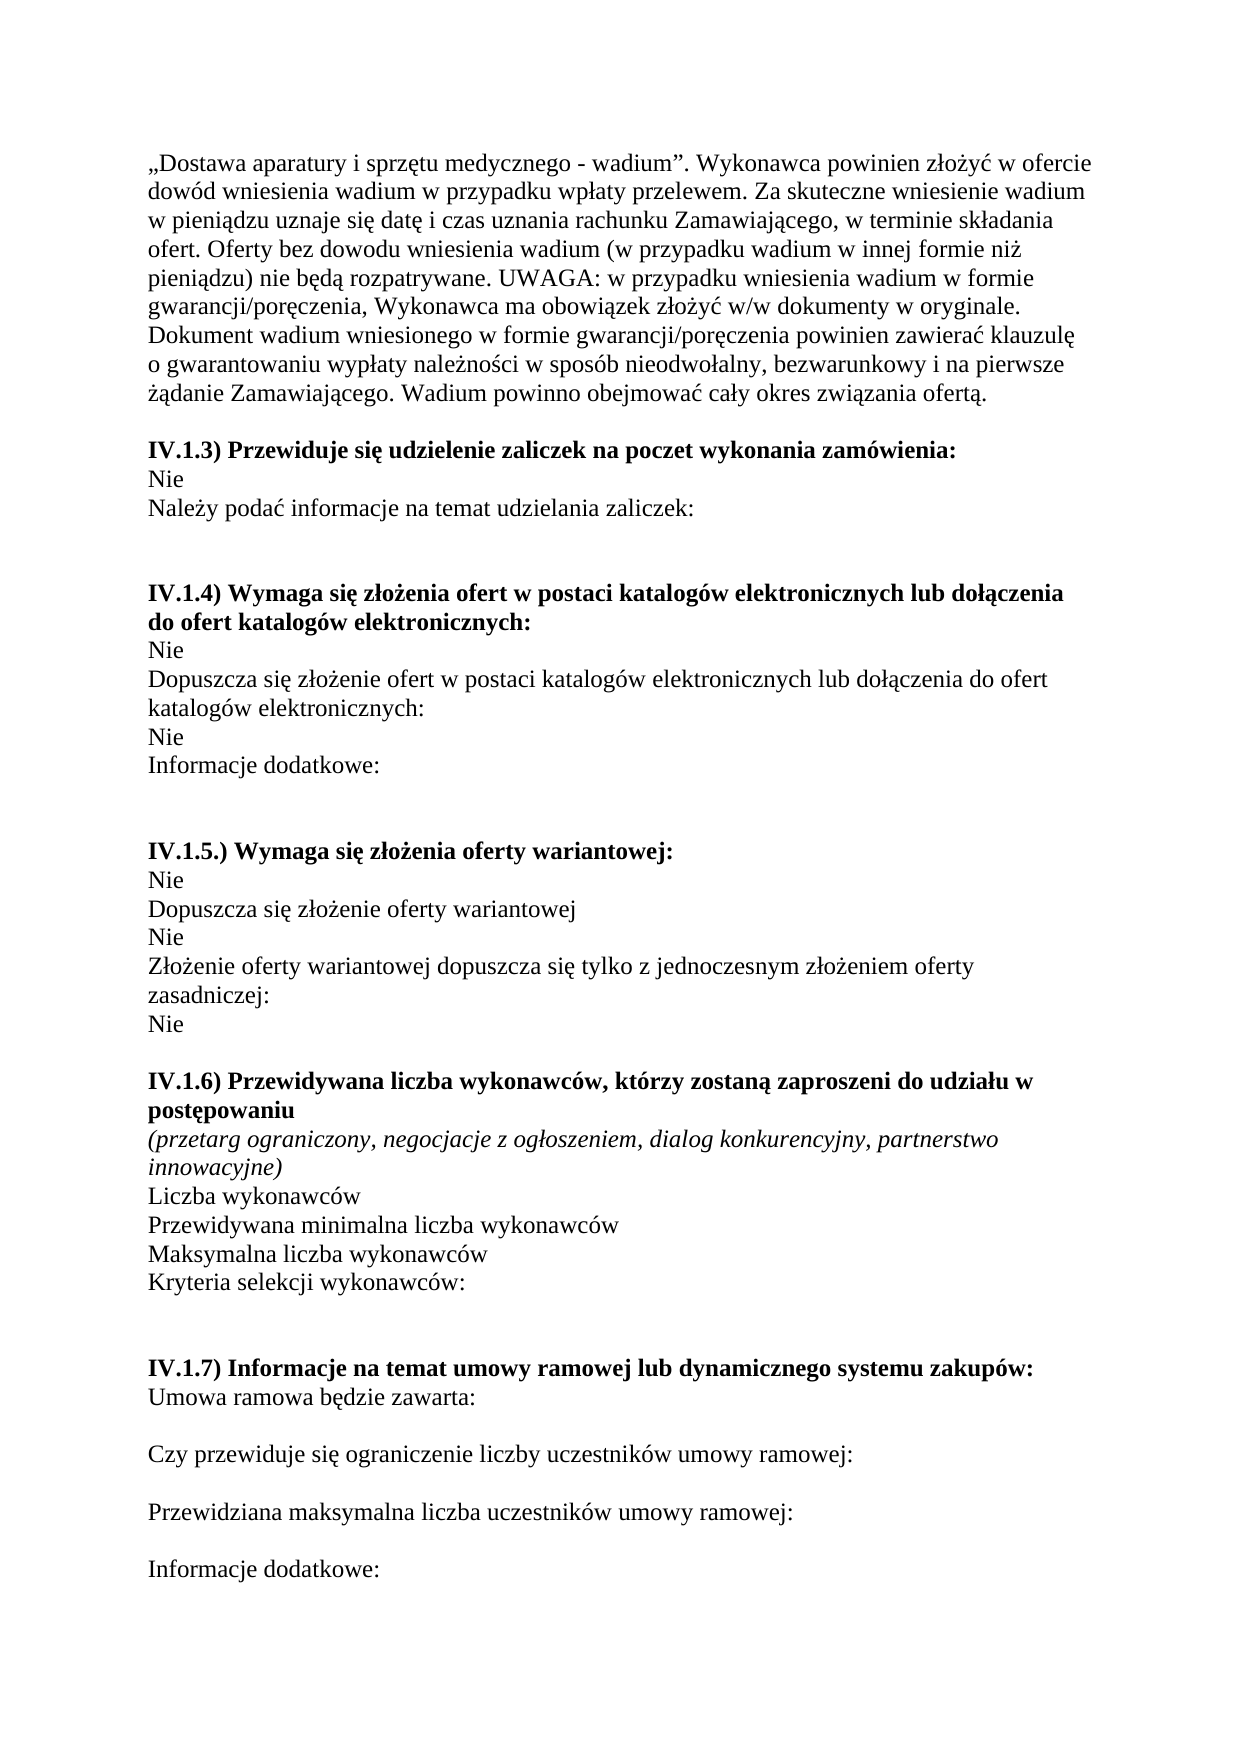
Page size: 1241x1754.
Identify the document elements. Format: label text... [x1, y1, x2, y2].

text Nie Dopuszcza się złożenie ofert w postaci katalogów elektronicznych lub dołączenia do ofert katalogów elektronicznych: Nie Informacje dodatkowe: [148, 636, 1093, 807]
text IV.1.7) Informacje na temat umowy ramowej lub dynamicznego systemu zakupów: [148, 1324, 1093, 1382]
text Nie Dopuszcza się złożenie oferty wariantowej Nie Złożenie oferty wariantowej dopuszcza się tylko z jednoczesnym złożeniem oferty zasadniczej: Nie [148, 865, 1093, 1037]
text IV.1.4) Wymaga się złożenia ofert w postaci katalogów elektronicznych lub dołączenia do ofert katalogów elektronicznych: [148, 549, 1093, 636]
text IV.1.5.) Wymaga się złożenia oferty wariantowej: [148, 807, 1093, 865]
text Liczba wykonawców Przewidywana minimalna liczba wykonawców Maksymalna liczba wykonawców Kryteria selekcji wykonawców: [148, 1181, 1093, 1324]
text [148, 148, 1093, 406]
text IV.1.3) Przewiduje się udzielenie zaliczek na poczet wykonania zamówienia: [148, 406, 1093, 464]
text Nie Należy podać informacje na temat udzielania zaliczek: [148, 464, 1093, 549]
text IV.1.6) Przewidywana liczba wykonawców, którzy zostaną zaproszeni do udziału w postępowaniu (przetarg ograniczony, negocjacje z ogłoszeniem, dialog konkurencyjny, partnerstwo innowacyjne) [148, 1037, 1093, 1181]
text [148, 1382, 1093, 1583]
